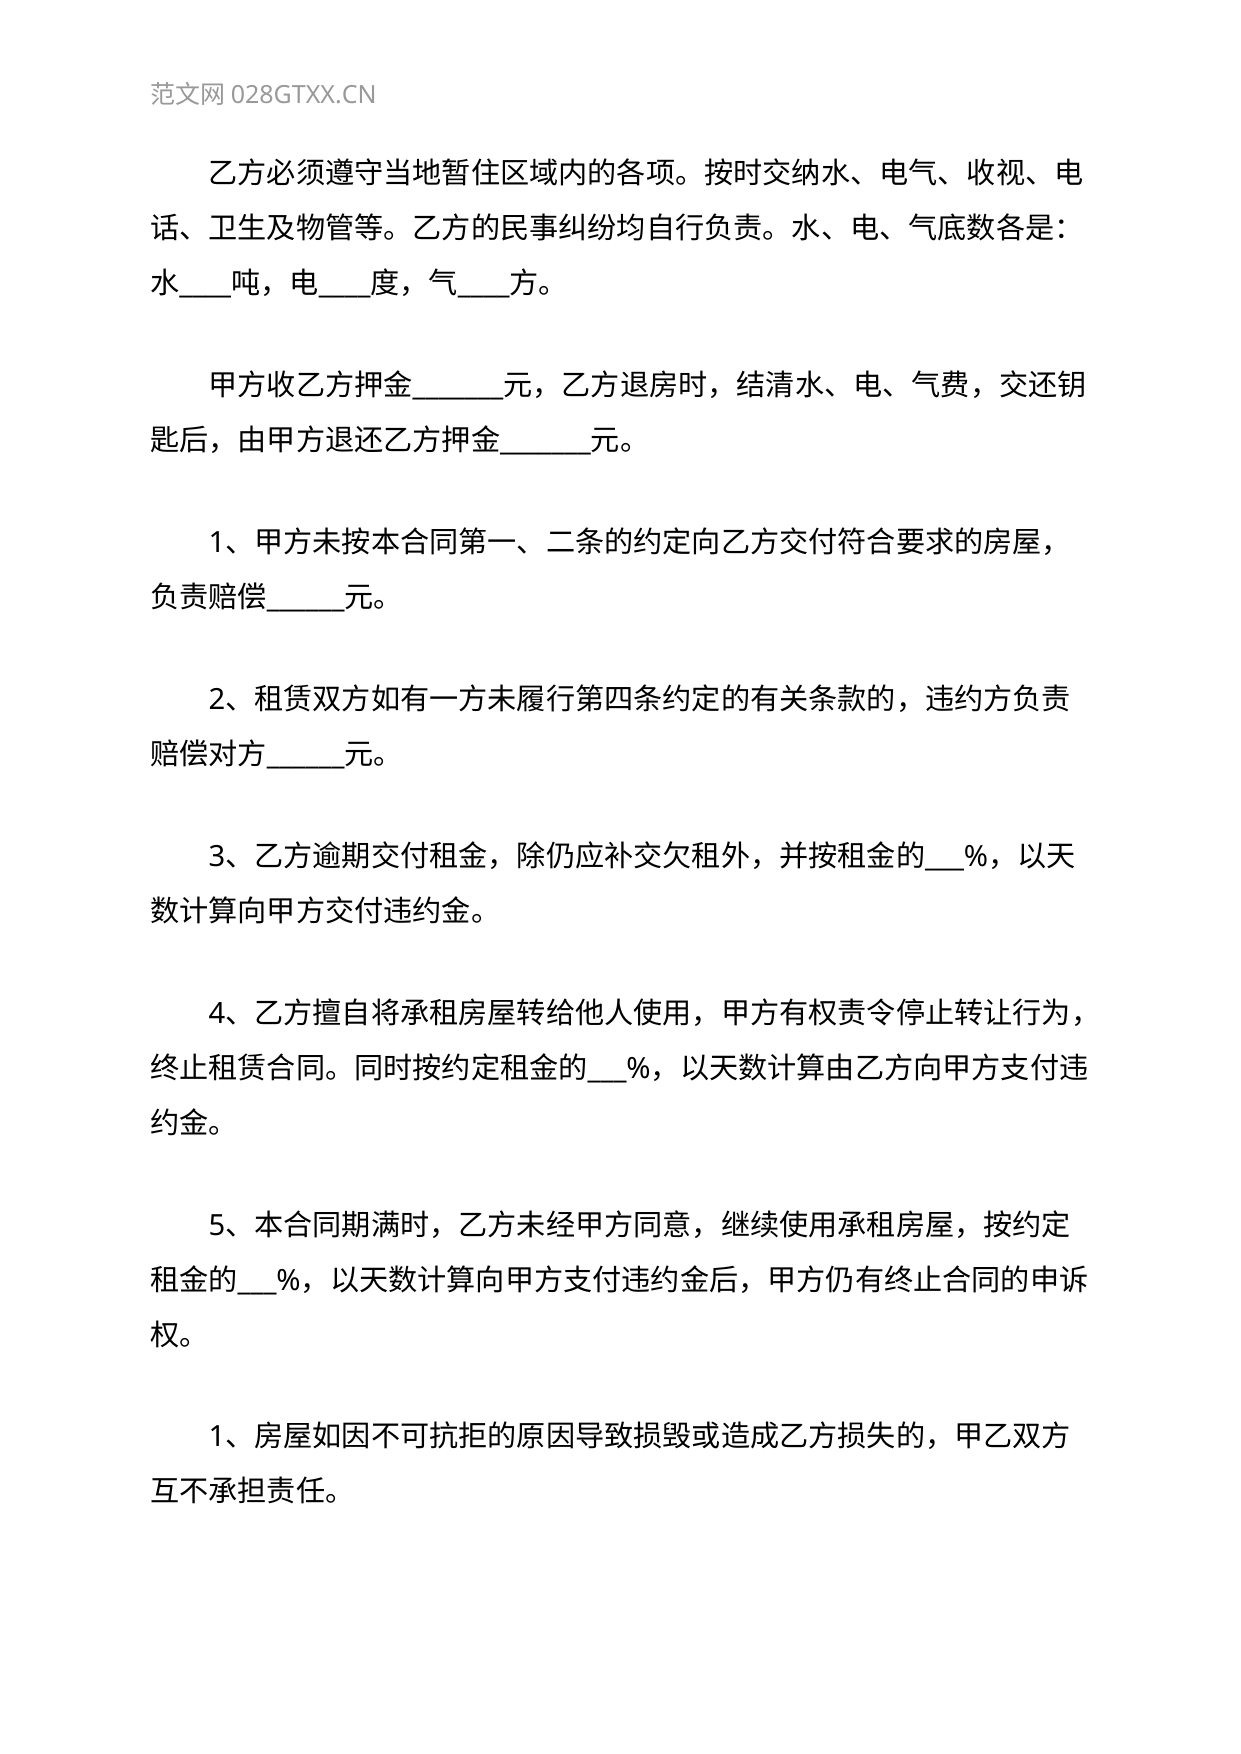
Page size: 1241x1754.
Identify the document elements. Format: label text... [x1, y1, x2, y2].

text 2、租赁双方如有一方未履行第四条约定的有关条款的，违约方负责赔偿对方______元。 [150, 676, 1090, 773]
text 1、房屋如因不可抗拒的原因导致损毁或造成乙方损失的，甲乙双方互不承担责任。 [150, 1413, 1090, 1510]
text 3、乙方逾期交付租金，除仍应补交欠租外，并按租金的___%，以天数计算向甲方交付违约金。 [150, 833, 1090, 930]
text 1、甲方未按本合同第一、二条的约定向乙方交付符合要求的房屋，负责赔偿______元。 [150, 519, 1090, 616]
text 4、乙方擅自将承租房屋转给他人使用，甲方有权责令停止转让行为，终止租赁合同。同时按约定租金的___%，以天数计算由乙方向甲方支付违约金。 [150, 989, 1090, 1142]
text 5、本合同期满时，乙方未经甲方同意，继续使用承租房屋，按约定租金的___%，以天数计算向甲方支付违约金后，甲方仍有终止合同的申诉权。 [150, 1201, 1090, 1353]
text 甲方收乙方押金_______元，乙方退房时，结清水、电、气费，交还钥匙后，由甲方退还乙方押金_______元。 [150, 362, 1090, 459]
text 乙方必须遵守当地暂住区域内的各项。按时交纳水、电气、收视、电话、卫生及物管等。乙方的民事纠纷均自行负责。水、电、气底数各是：水____吨，电____度，气____方。 [150, 150, 1090, 302]
